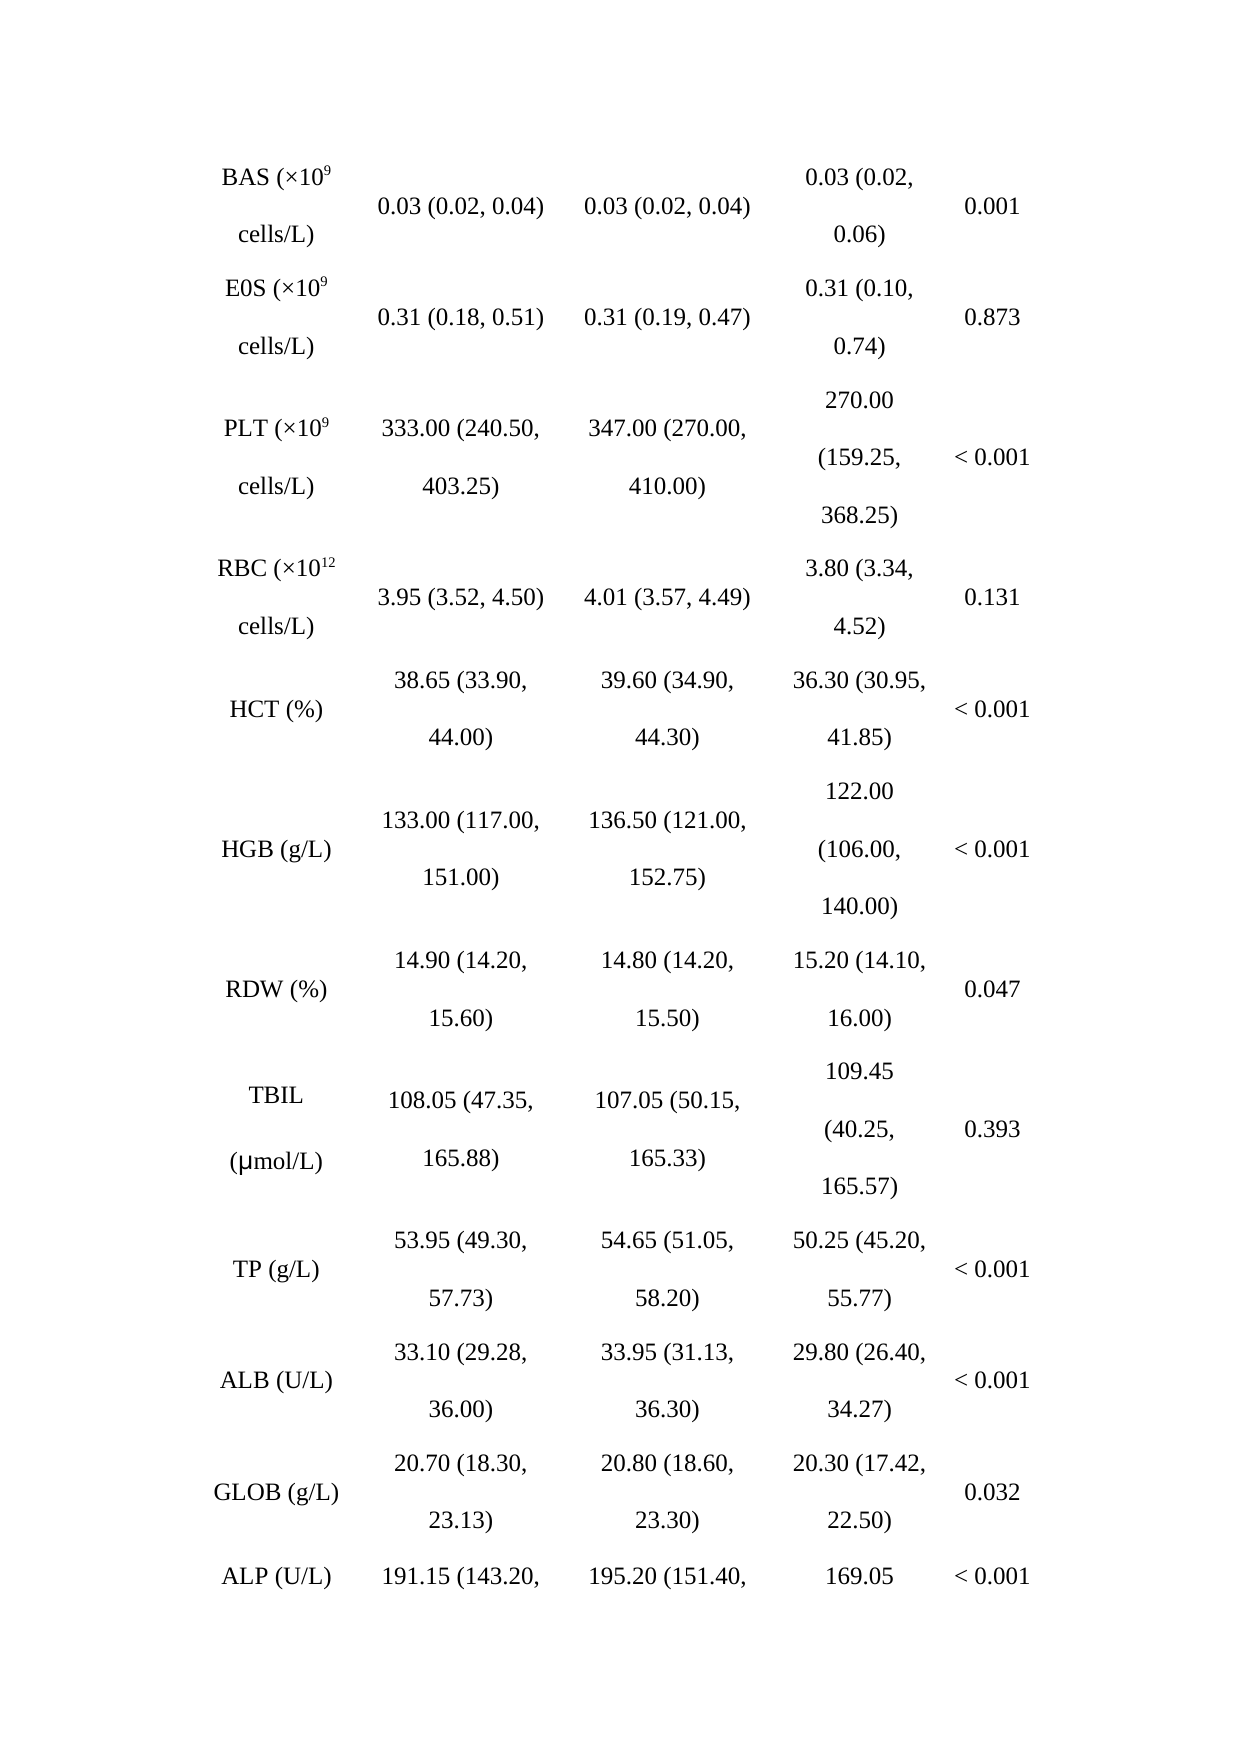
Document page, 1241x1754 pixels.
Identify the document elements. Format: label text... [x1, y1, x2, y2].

table_cell 53.95 (49.30, 57.73) [365, 1225, 557, 1337]
table_cell 3.95 (3.52, 4.50) [365, 554, 557, 665]
table_cell RBC (×1012 cells/L) [188, 554, 365, 665]
table_cell HCT (%) [188, 665, 365, 776]
table_cell ALB (U/L) [188, 1337, 365, 1448]
table_cell 14.90 (14.20, 15.60) [365, 945, 557, 1056]
table_cell 50.25 (45.20, 55.77) [778, 1225, 941, 1337]
table_cell 3.80 (3.34, 4.52) [778, 554, 941, 665]
table_cell 20.70 (18.30, 23.13) [365, 1448, 557, 1559]
table_cell ALP (U/L) [188, 1559, 365, 1592]
table_cell GLOB (g/L) [188, 1448, 365, 1559]
table_cell 347.00 (270.00, 410.00) [557, 385, 778, 553]
table_cell 36.30 (30.95, 41.85) [778, 665, 941, 776]
table_cell 136.50 (121.00, 152.75) [557, 776, 778, 945]
table_cell 15.20 (14.10, 16.00) [778, 945, 941, 1056]
table_cell 33.95 (31.13, 36.30) [557, 1337, 778, 1448]
table_cell TP (g/L) [188, 1225, 365, 1337]
table_cell RDW (%) [188, 945, 365, 1056]
table_cell 54.65 (51.05, 58.20) [557, 1225, 778, 1337]
table_cell PLT (×109 cells/L) [188, 385, 365, 553]
table_cell E0S (×109 cells/L) [188, 273, 365, 385]
table_cell 39.60 (34.90, 44.30) [557, 665, 778, 776]
table_cell BAS (×109 cells/L) [188, 162, 365, 273]
table_cell < 0.001 [941, 1337, 1044, 1448]
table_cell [557, 1559, 778, 1592]
table_cell < 0.001 [941, 665, 1044, 776]
table_cell 0.047 [941, 945, 1044, 1056]
table_cell 0.131 [941, 554, 1044, 665]
table_cell 4.01 (3.57, 4.49) [557, 554, 778, 665]
table_cell < 0.001 [941, 1225, 1044, 1337]
table_cell < 0.001 [941, 385, 1044, 553]
table_cell 0.31 (0.10, 0.74) [778, 273, 941, 385]
table_cell TBIL (μmol/L) [188, 1056, 365, 1225]
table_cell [778, 1559, 941, 1592]
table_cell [365, 1559, 557, 1592]
table_cell 0.393 [941, 1056, 1044, 1225]
table_cell < 0.001 [941, 776, 1044, 945]
table_cell < 0.001 [941, 1559, 1044, 1592]
table_cell 0.03 (0.02, 0.04) [365, 162, 557, 273]
table_cell 20.80 (18.60, 23.30) [557, 1448, 778, 1559]
table_cell 0.873 [941, 273, 1044, 385]
table_cell HGB (g/L) [188, 776, 365, 945]
table_cell 0.001 [941, 162, 1044, 273]
table_cell 270.00 (159.25, 368.25) [778, 385, 941, 553]
table_cell 0.03 (0.02, 0.06) [778, 162, 941, 273]
table_cell 0.31 (0.19, 0.47) [557, 273, 778, 385]
table_cell 20.30 (17.42, 22.50) [778, 1448, 941, 1559]
table_cell 0.032 [941, 1448, 1044, 1559]
table_cell 107.05 (50.15, 165.33) [557, 1056, 778, 1225]
table_cell 122.00 (106.00, 140.00) [778, 776, 941, 945]
table_cell 29.80 (26.40, 34.27) [778, 1337, 941, 1448]
table_cell 109.45 (40.25, 165.57) [778, 1056, 941, 1225]
table_cell 0.31 (0.18, 0.51) [365, 273, 557, 385]
table_cell 108.05 (47.35, 165.88) [365, 1056, 557, 1225]
table_cell 33.10 (29.28, 36.00) [365, 1337, 557, 1448]
table_cell 0.03 (0.02, 0.04) [557, 162, 778, 273]
table_cell 333.00 (240.50, 403.25) [365, 385, 557, 553]
table_cell 133.00 (117.00, 151.00) [365, 776, 557, 945]
table_cell 38.65 (33.90, 44.00) [365, 665, 557, 776]
table_cell 14.80 (14.20, 15.50) [557, 945, 778, 1056]
